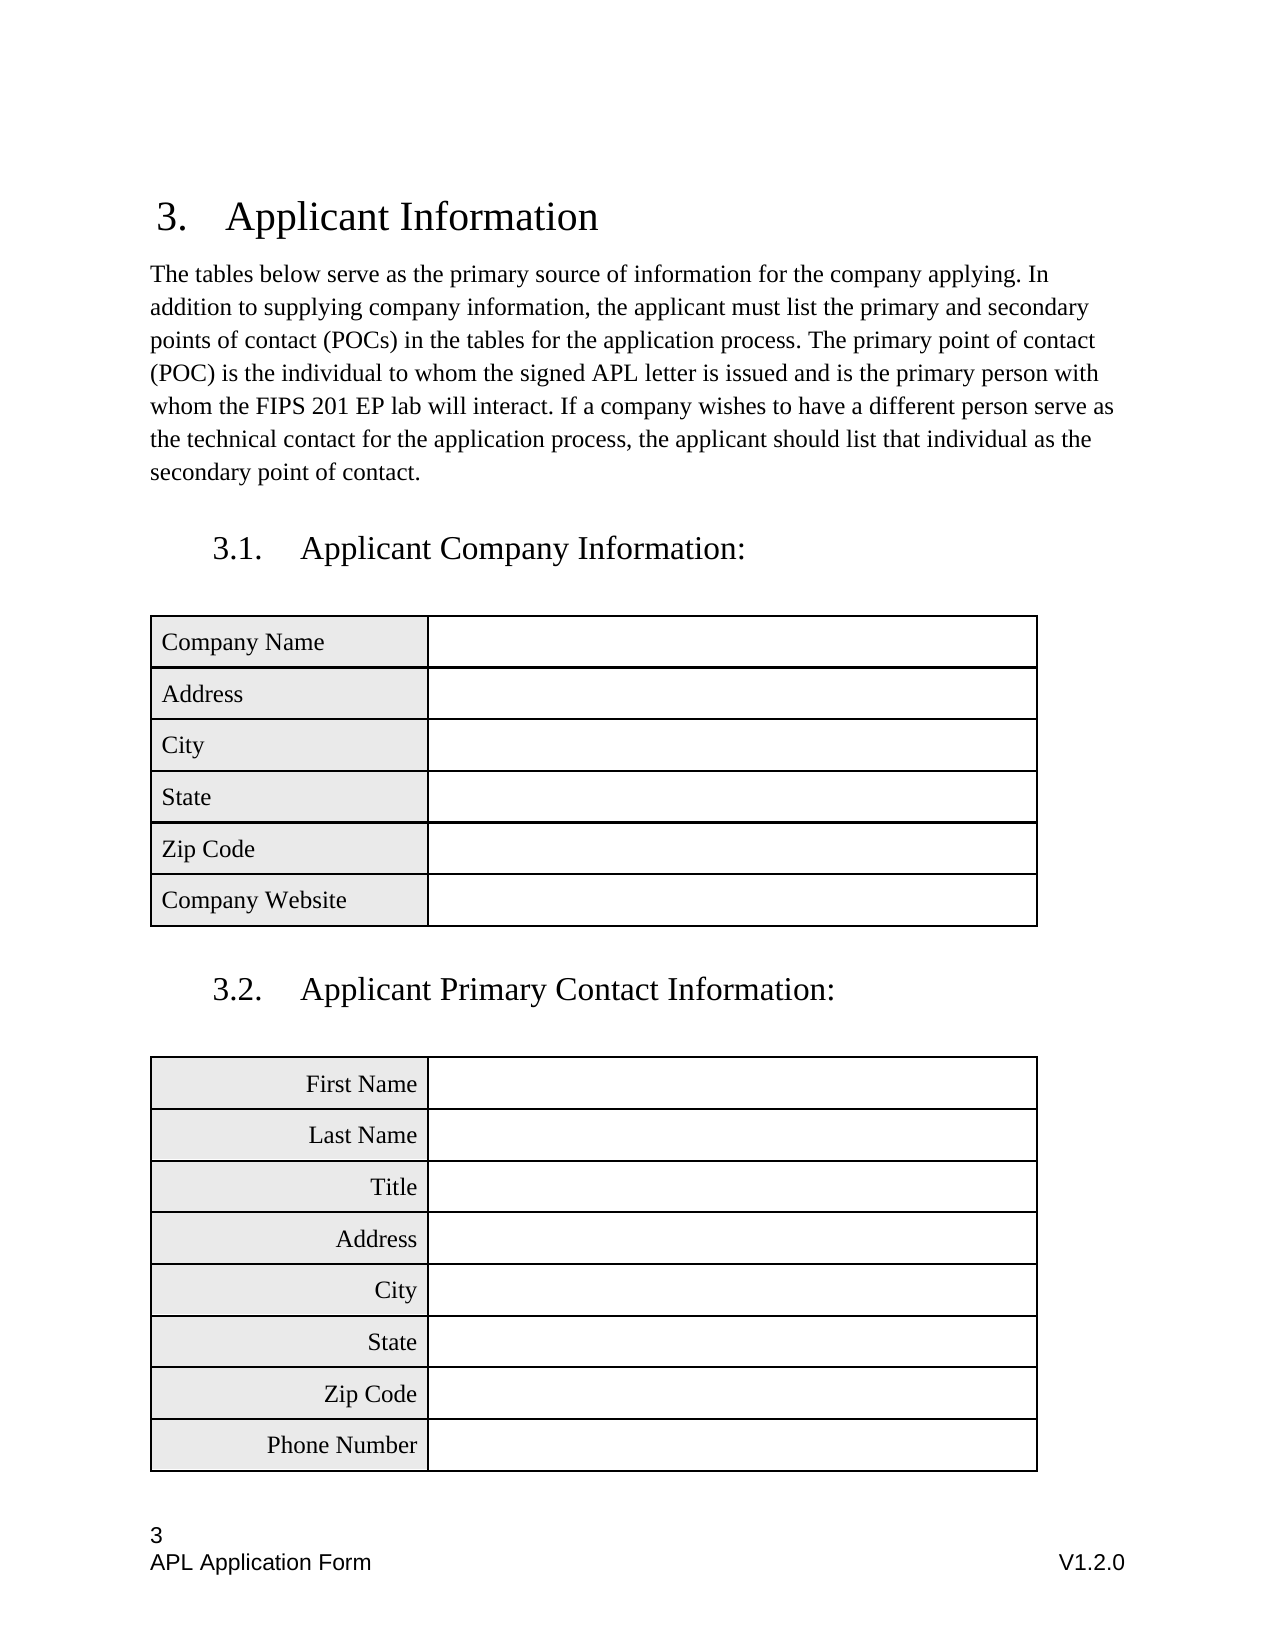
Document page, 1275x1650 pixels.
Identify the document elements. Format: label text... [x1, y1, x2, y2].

table_cell Title [152, 1162, 427, 1211]
table_cell [429, 1317, 1036, 1366]
table_header [429, 1058, 1036, 1108]
table_header [429, 617, 1036, 666]
table_cell Phone Number [152, 1420, 427, 1469]
table_cell City [152, 1265, 427, 1314]
table_cell [429, 669, 1036, 718]
table_cell State [152, 1317, 427, 1366]
table_cell Zip Code [152, 824, 427, 873]
table_cell [429, 1213, 1036, 1263]
subtitle Applicant Primary Contact Information: [262, 969, 1125, 1008]
table_cell Zip Code [152, 1368, 427, 1418]
table_cell [429, 1368, 1036, 1418]
table_cell Address [152, 669, 427, 718]
table_cell [429, 1265, 1036, 1314]
text The tables below serve as the primary source of information for the company applying. In addition to supplying company information, the applicant must list the primary and secondary points of contact (POCs) in the tables for the application process. The primary point of contact (POC) is the individual to whom the signed APL letter is issued and is the primary person with whom the FIPS 201 EP lab will interact. If a company wishes to have a different person serve as the technical contact for the application process, the applicant should list that individual as the secondary point of contact. [150, 259, 1125, 486]
subtitle Applicant Company Information: [262, 528, 1125, 566]
table_cell State [152, 772, 427, 821]
subtitle Applicant Information [187, 192, 1125, 239]
table_cell [429, 1420, 1036, 1469]
table_cell [429, 824, 1036, 873]
table_cell City [152, 720, 427, 770]
table_cell [429, 875, 1036, 925]
table_cell [429, 1162, 1036, 1211]
table_cell Company Website [152, 875, 427, 925]
table_cell [429, 772, 1036, 821]
table_header Company Name [152, 617, 427, 666]
table_cell [429, 720, 1036, 770]
table_cell [429, 1110, 1036, 1159]
table_header First Name [152, 1058, 427, 1108]
table_cell Address [152, 1213, 427, 1263]
table_cell Last Name [152, 1110, 427, 1159]
